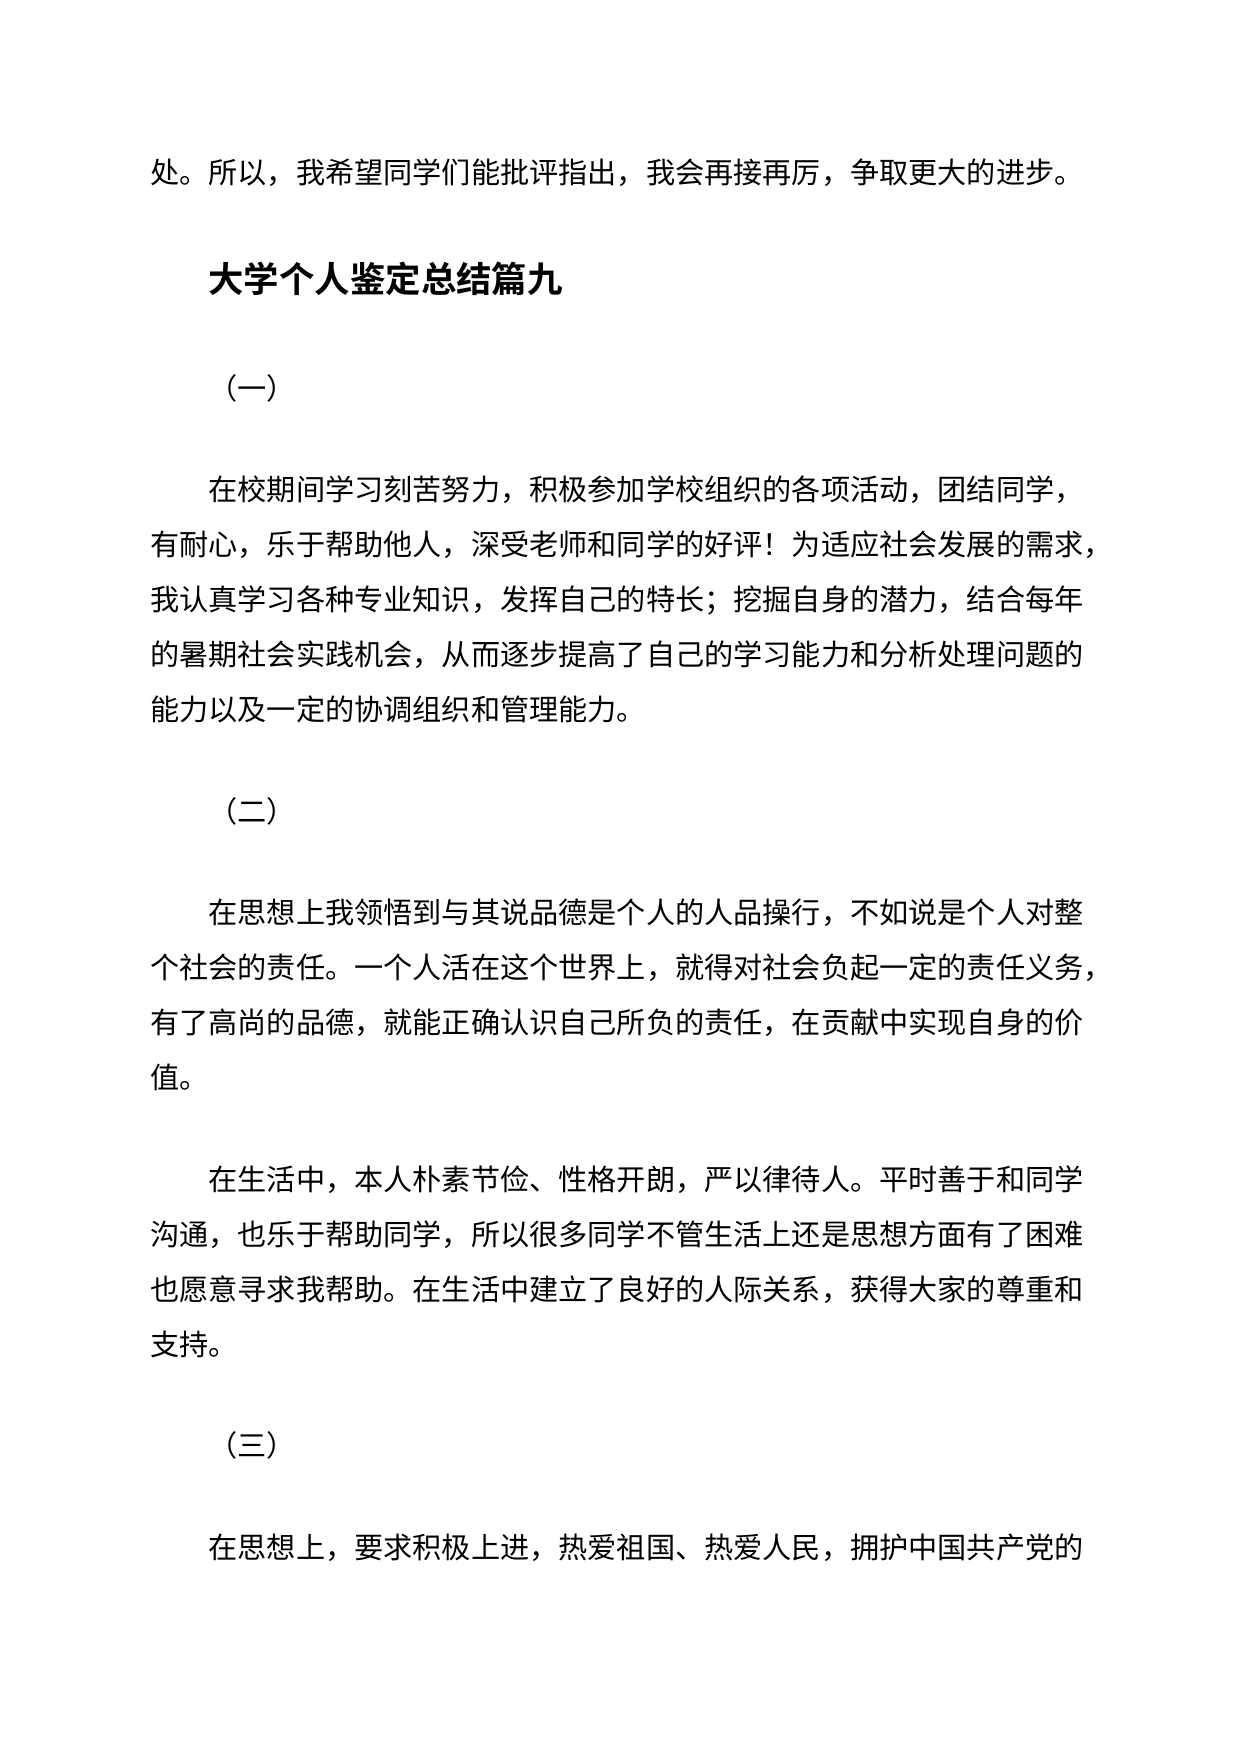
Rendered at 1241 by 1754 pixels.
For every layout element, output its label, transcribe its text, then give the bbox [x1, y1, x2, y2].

text 在校期间学习刻苦努力，积极参加学校组织的各项活动，团结同学，有耐心，乐于帮助他人，深受老师和同学的好评！为适应社会发展的需求，我认真学习各种专业知识，发挥自己的特长；挖掘自身的潜力，结合每年的暑期社会实践机会，从而逐步提高了自己的学习能力和分析处理问题的能力以及一定的协调组织和管理能力。 [150, 467, 1090, 729]
text 大学个人鉴定总结篇九 [150, 252, 1090, 303]
text 在思想上我领悟到与其说品德是个人的人品操行，不如说是个人对整个社会的责任。一个人活在这个世界上，就得对社会负起一定的责任义务，有了高尚的品德，就能正确认识自己所负的责任，在贡献中实现自身的价值。 [150, 890, 1090, 1097]
text （一） [150, 365, 1090, 407]
text （三） [150, 1423, 1090, 1465]
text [150, 150, 1090, 192]
text 在生活中，本人朴素节俭、性格开朗，严以律待人。平时善于和同学沟通，也乐于帮助同学，所以很多同学不管生活上还是思想方面有了困难也愿意寻求我帮助。在生活中建立了良好的人际关系，获得大家的尊重和支持。 [150, 1157, 1090, 1363]
text （二） [150, 788, 1090, 831]
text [150, 1525, 1090, 1567]
